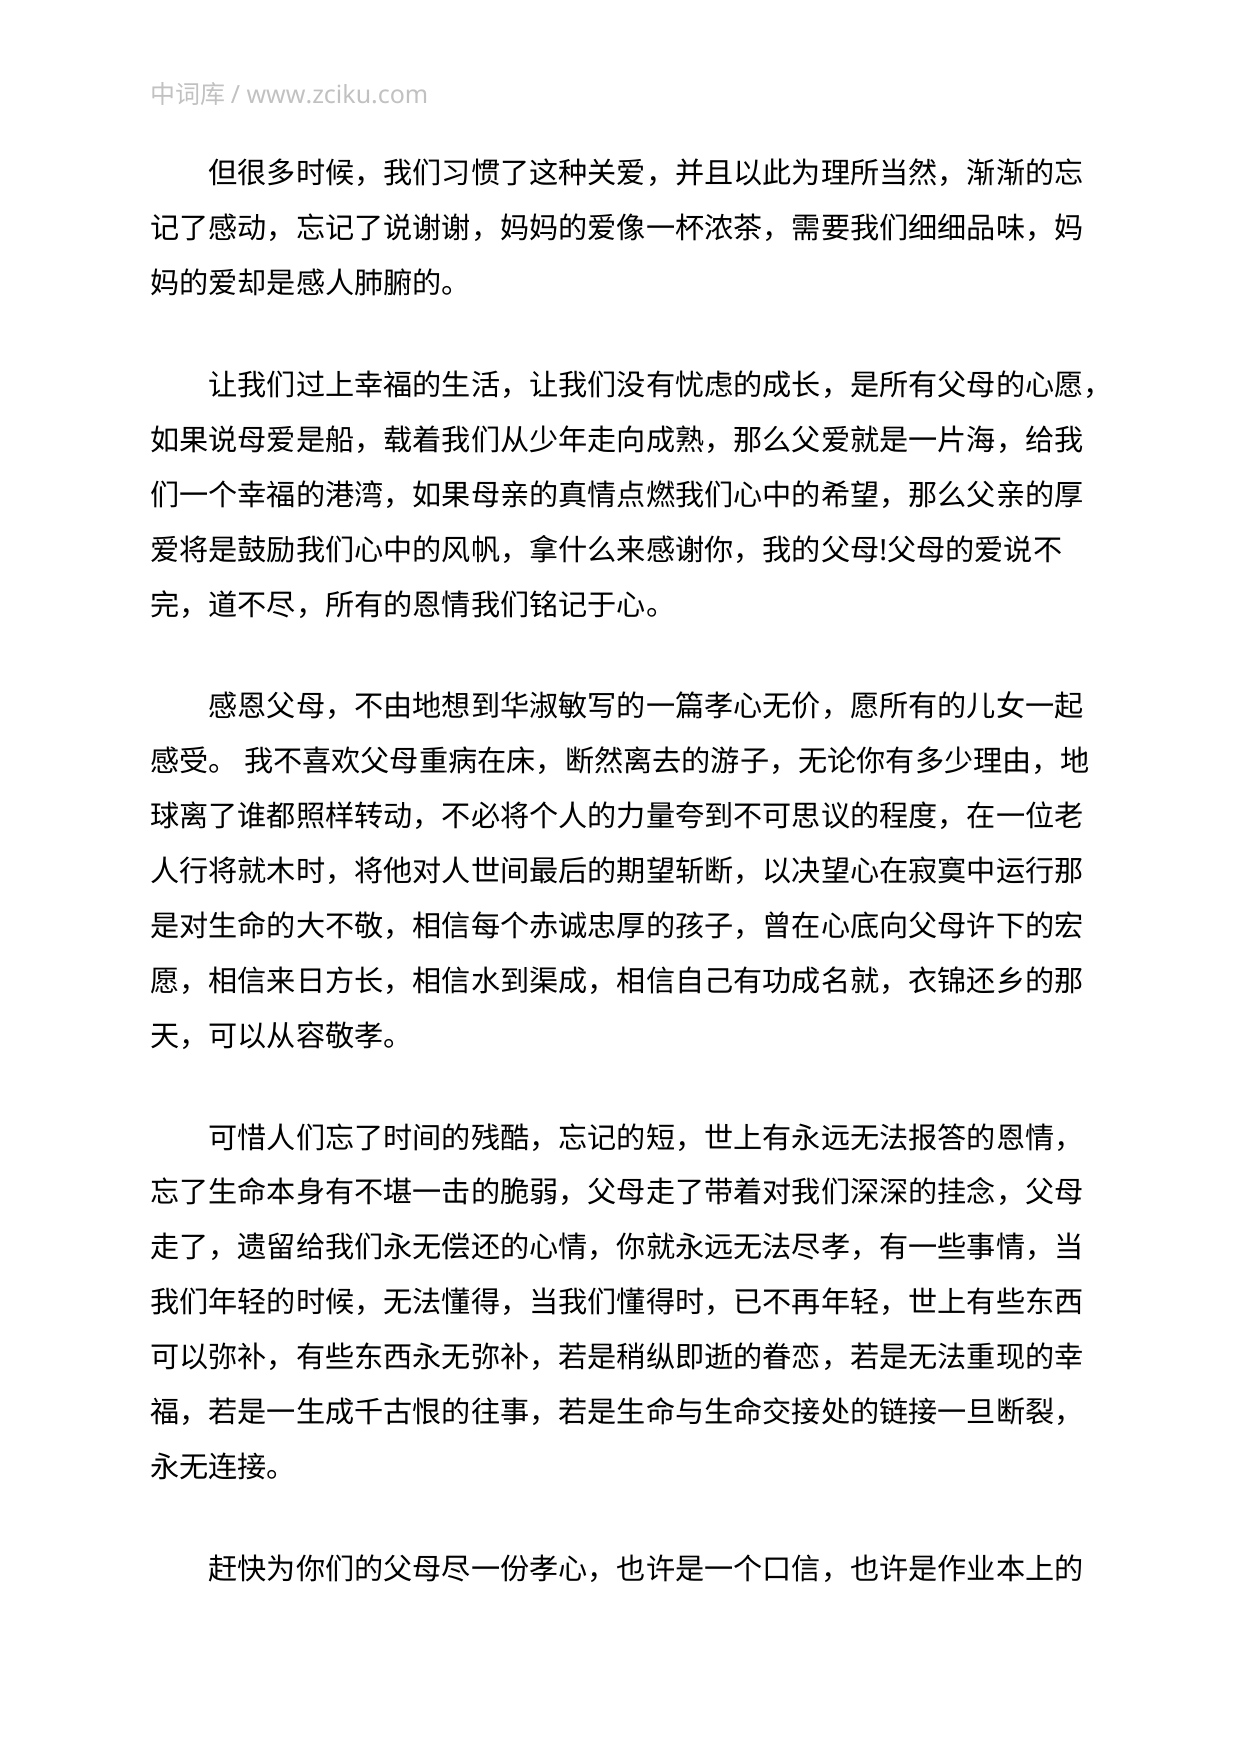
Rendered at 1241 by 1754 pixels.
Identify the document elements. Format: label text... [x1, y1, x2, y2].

text 但很多时候，我们习惯了这种关爱，并且以此为理所当然，渐渐的忘记了感动，忘记了说谢谢，妈妈的爱像一杯浓茶，需要我们细细品味，妈妈的爱却是感人肺腑的。 [150, 150, 1090, 302]
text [150, 1545, 1090, 1588]
text 可惜人们忘了时间的残酷，忘记的短，世上有永远无法报答的恩情，忘了生命本身有不堪一击的脆弱，父母走了带着对我们深深的挂念，父母走了，遗留给我们永无偿还的心情，你就永远无法尽孝，有一些事情，当我们年轻的时候，无法懂得，当我们懂得时，已不再年轻，世上有些东西可以弥补，有些东西永无弥补，若是稍纵即逝的眷恋，若是无法重现的幸福，若是一生成千古恨的往事，若是生命与生命交接处的链接一旦断裂，永无连接。 [150, 1114, 1090, 1486]
text 感恩父母，不由地想到华淑敏写的一篇孝心无价，愿所有的儿女一起感受。 我不喜欢父母重病在床，断然离去的游子，无论你有多少理由，地球离了谁都照样转动，不必将个人的力量夸到不可思议的程度，在一位老人行将就木时，将他对人世间最后的期望斩断，以决望心在寂寞中运行那是对生命的大不敬，相信每个赤诚忠厚的孩子，曾在心底向父母许下的宏愿，相信来日方长，相信水到渠成，相信自己有功成名就，衣锦还乡的那天，可以从容敬孝。 [150, 683, 1090, 1055]
text 让我们过上幸福的生活，让我们没有忧虑的成长，是所有父母的心愿，如果说母爱是船，载着我们从少年走向成熟，那么父爱就是一片海，给我们一个幸福的港湾，如果母亲的真情点燃我们心中的希望，那么父亲的厚爱将是鼓励我们心中的风帆，拿什么来感谢你，我的父母!父母的爱说不完，道不尽，所有的恩情我们铭记于心。 [150, 362, 1090, 623]
